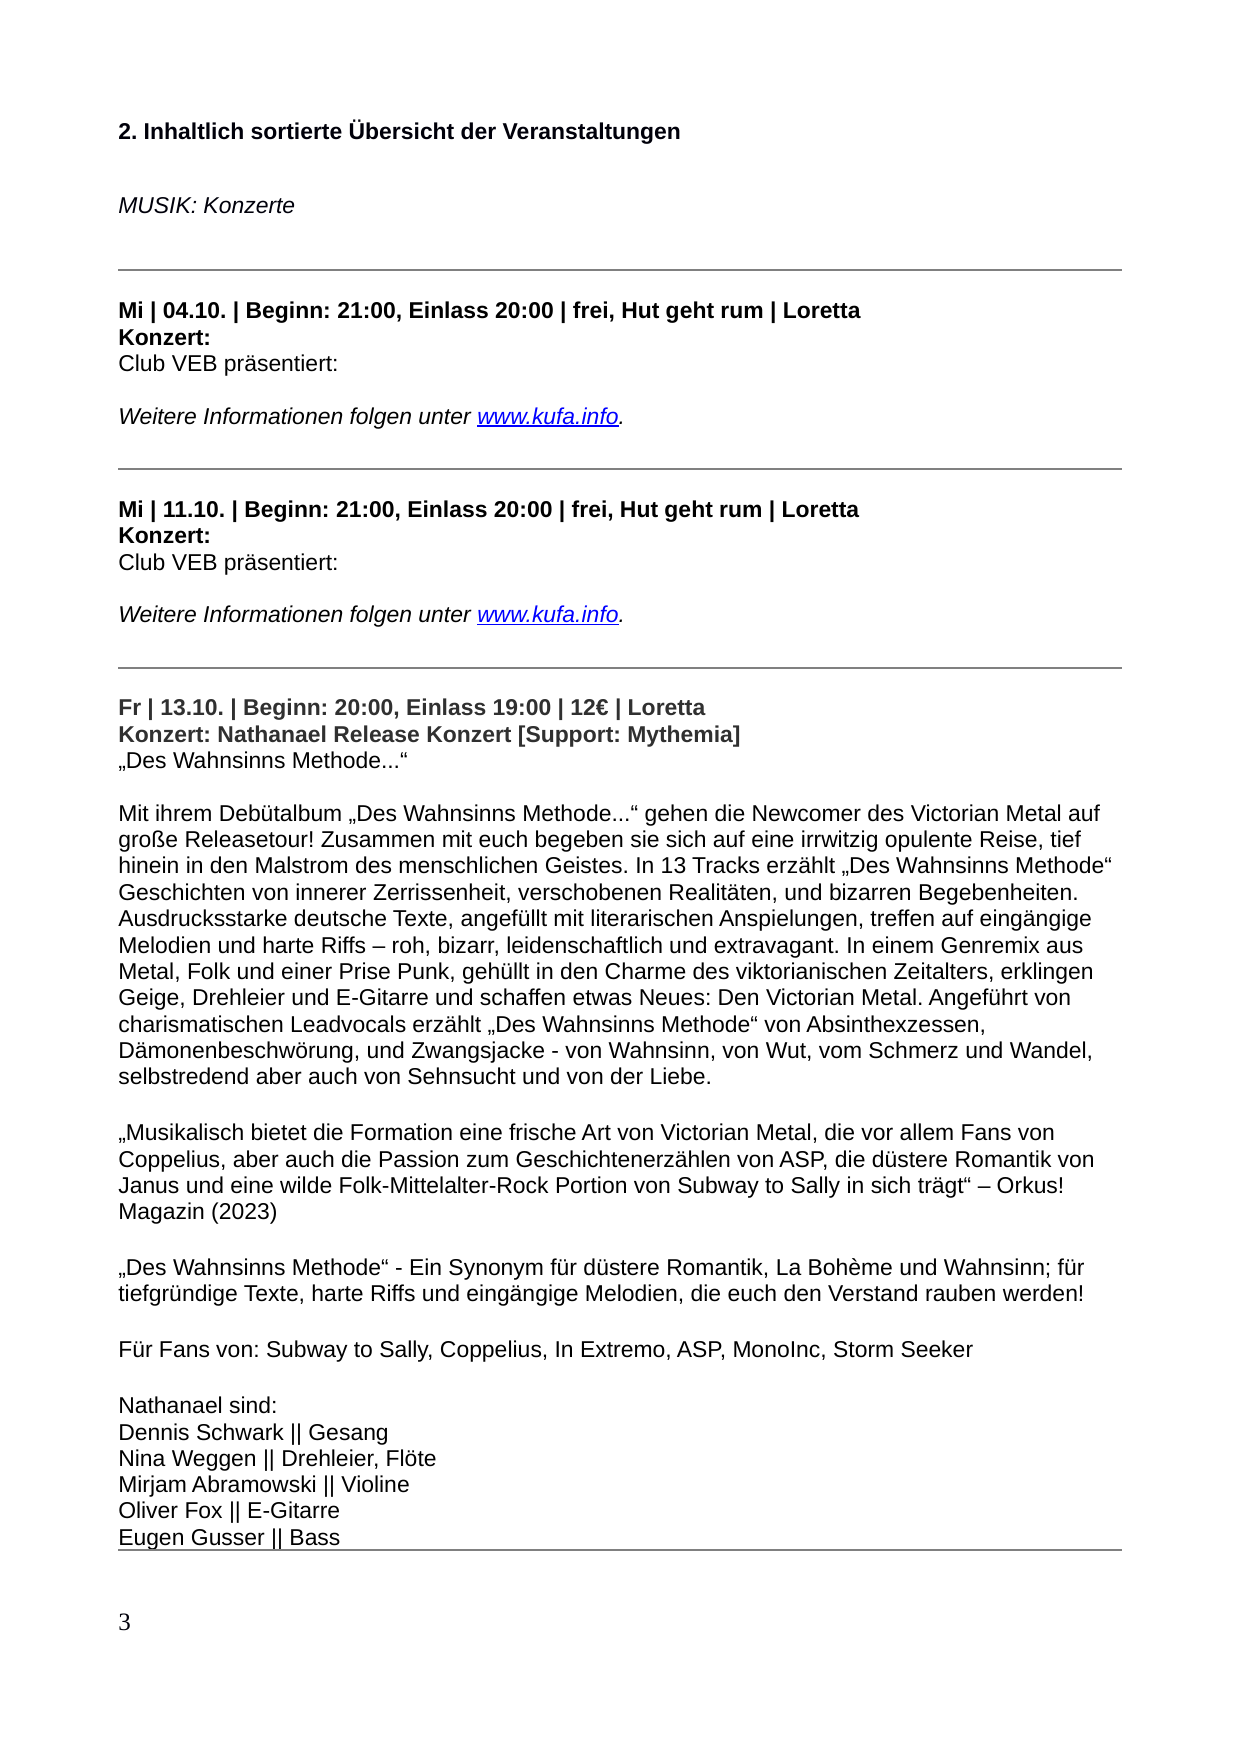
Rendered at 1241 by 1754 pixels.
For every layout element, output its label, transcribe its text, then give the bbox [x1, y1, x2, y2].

text „Des Wahnsinns Methode“ - Ein Synonym für düstere Romantik, La Bohème und Wahnsinn; für tiefgründige Texte, harte Riffs und eingängige Melodien, die euch den Verstand rauben werden! [118, 1254, 1122, 1307]
text Dennis Schwark || Gesang [118, 1418, 1122, 1445]
text Fr | 13.10. | Beginn: 20:00, Einlass 19:00 | 12€ | Loretta [118, 694, 1122, 721]
text Mi | 11.10. | Beginn: 21:00, Einlass 20:00 | frei, Hut geht rum | Loretta [118, 496, 1122, 522]
text Konzert: [118, 522, 1122, 548]
text Club VEB präsentiert: [118, 350, 1122, 376]
text Für Fans von: Subway to Sally, Coppelius, In Extremo, ASP, MonoInc, Storm Seeker [118, 1336, 1122, 1363]
text Mi | 04.10. | Beginn: 21:00, Einlass 20:00 | frei, Hut geht rum | Loretta [118, 297, 1122, 324]
text Mirjam Abramowski || Violine [118, 1471, 1122, 1497]
text Weitere Informationen folgen unter www.kufa.info. [118, 403, 1122, 429]
text Konzert: [118, 324, 1122, 350]
text „Musikalisch bietet die Formation eine frische Art von Victorian Metal, die vor allem Fans von Coppelius, aber auch die Passion zum Geschichtenerzählen von ASP, die düstere Romantik von Janus und eine wilde Folk-Mittelalter-Rock Portion von Subway to Sally in sich trägt“ – Orkus! Magazin (2023) [118, 1119, 1122, 1224]
text Weitere Informationen folgen unter www.kufa.info. [118, 601, 1122, 628]
text Club VEB präsentiert: [118, 548, 1122, 575]
text „Des Wahnsinns Methode...“ [118, 747, 1122, 773]
subtitle 2. Inhaltlich sortierte Übersicht der Veranstaltungen [118, 118, 1122, 144]
text Eugen Gusser || Bass [118, 1524, 1122, 1549]
text Nathanael sind: [118, 1392, 1122, 1418]
text Oliver Fox || E-Gitarre [118, 1497, 1122, 1524]
text Konzert: Nathanael Release Konzert [Support: Mythemia] [118, 721, 1122, 747]
subtitle MUSIK: Konzerte [118, 192, 1122, 218]
text Nina Weggen || Drehleier, Flöte [118, 1445, 1122, 1471]
text Mit ihrem Debütalbum „Des Wahnsinns Methode...“ gehen die Newcomer des Victorian Metal auf große Releasetour! Zusammen mit euch begeben sie sich auf eine irrwitzig opulente Reise, tief hinein in den Malstrom des menschlichen Geistes. In 13 Tracks erzählt „Des Wahnsinns Methode“ Geschichten von innerer Zerrissenheit, verschobenen Realitäten, und bizarren Begebenheiten. Ausdrucksstarke deutsche Texte, angefüllt mit literarischen Anspielungen, treffen auf eingängige Melodien und harte Riffs – roh, bizarr, leidenschaftlich und extravagant. In einem Genremix aus Metal, Folk und einer Prise Punk, gehüllt in den Charme des viktorianischen Zeitalters, erklingen Geige, Drehleier und E-Gitarre und schaffen etwas Neues: Den Victorian Metal. Angeführt von charismatischen Leadvocals erzählt „Des Wahnsinns Methode“ von Absinthexzessen, Dämonenbeschwörung, und Zwangsjacke - von Wahnsinn, von Wut, vom Schmerz und Wandel, selbstredend aber auch von Sehnsucht und von der Liebe. [118, 800, 1122, 1090]
